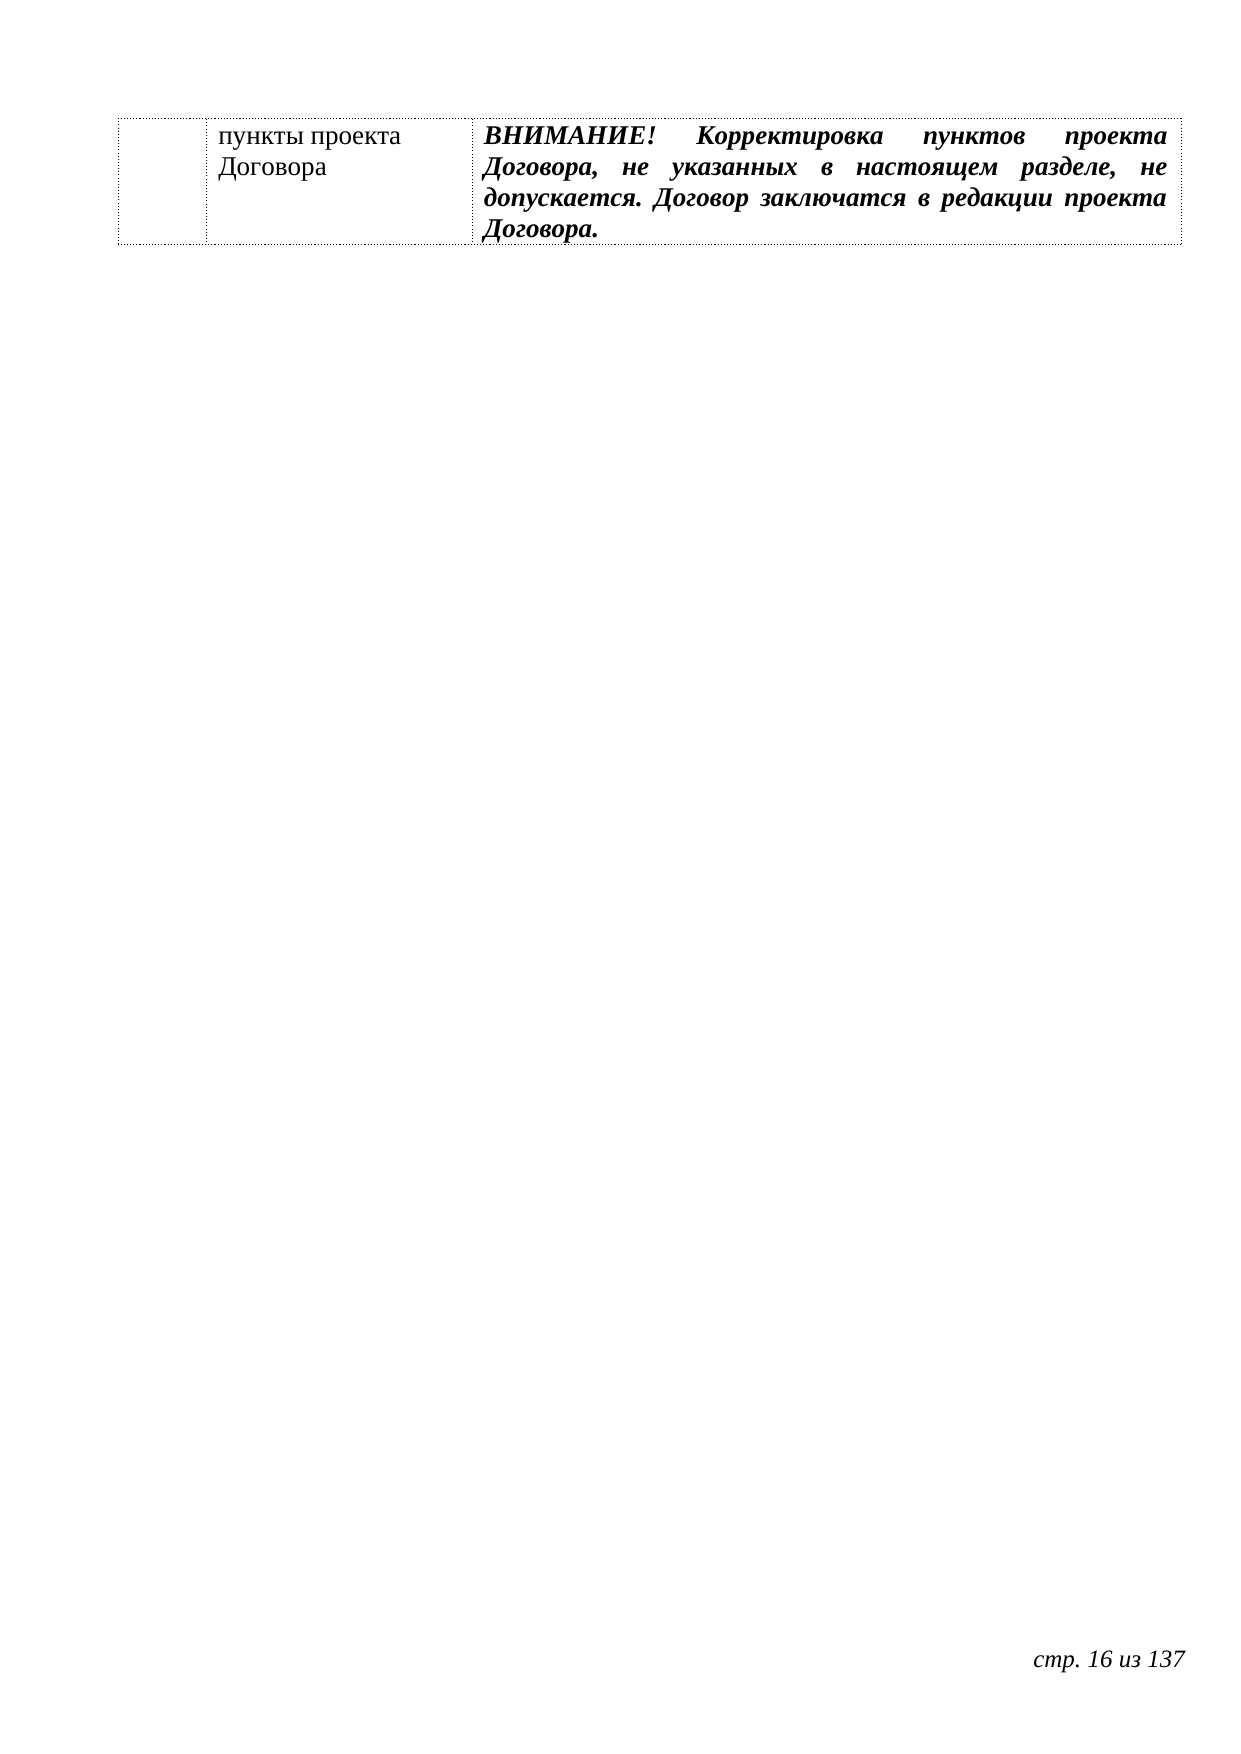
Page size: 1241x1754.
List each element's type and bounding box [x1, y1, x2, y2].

table_cell [207, 118, 472, 244]
table_cell [473, 118, 1181, 244]
table_cell [118, 118, 207, 244]
